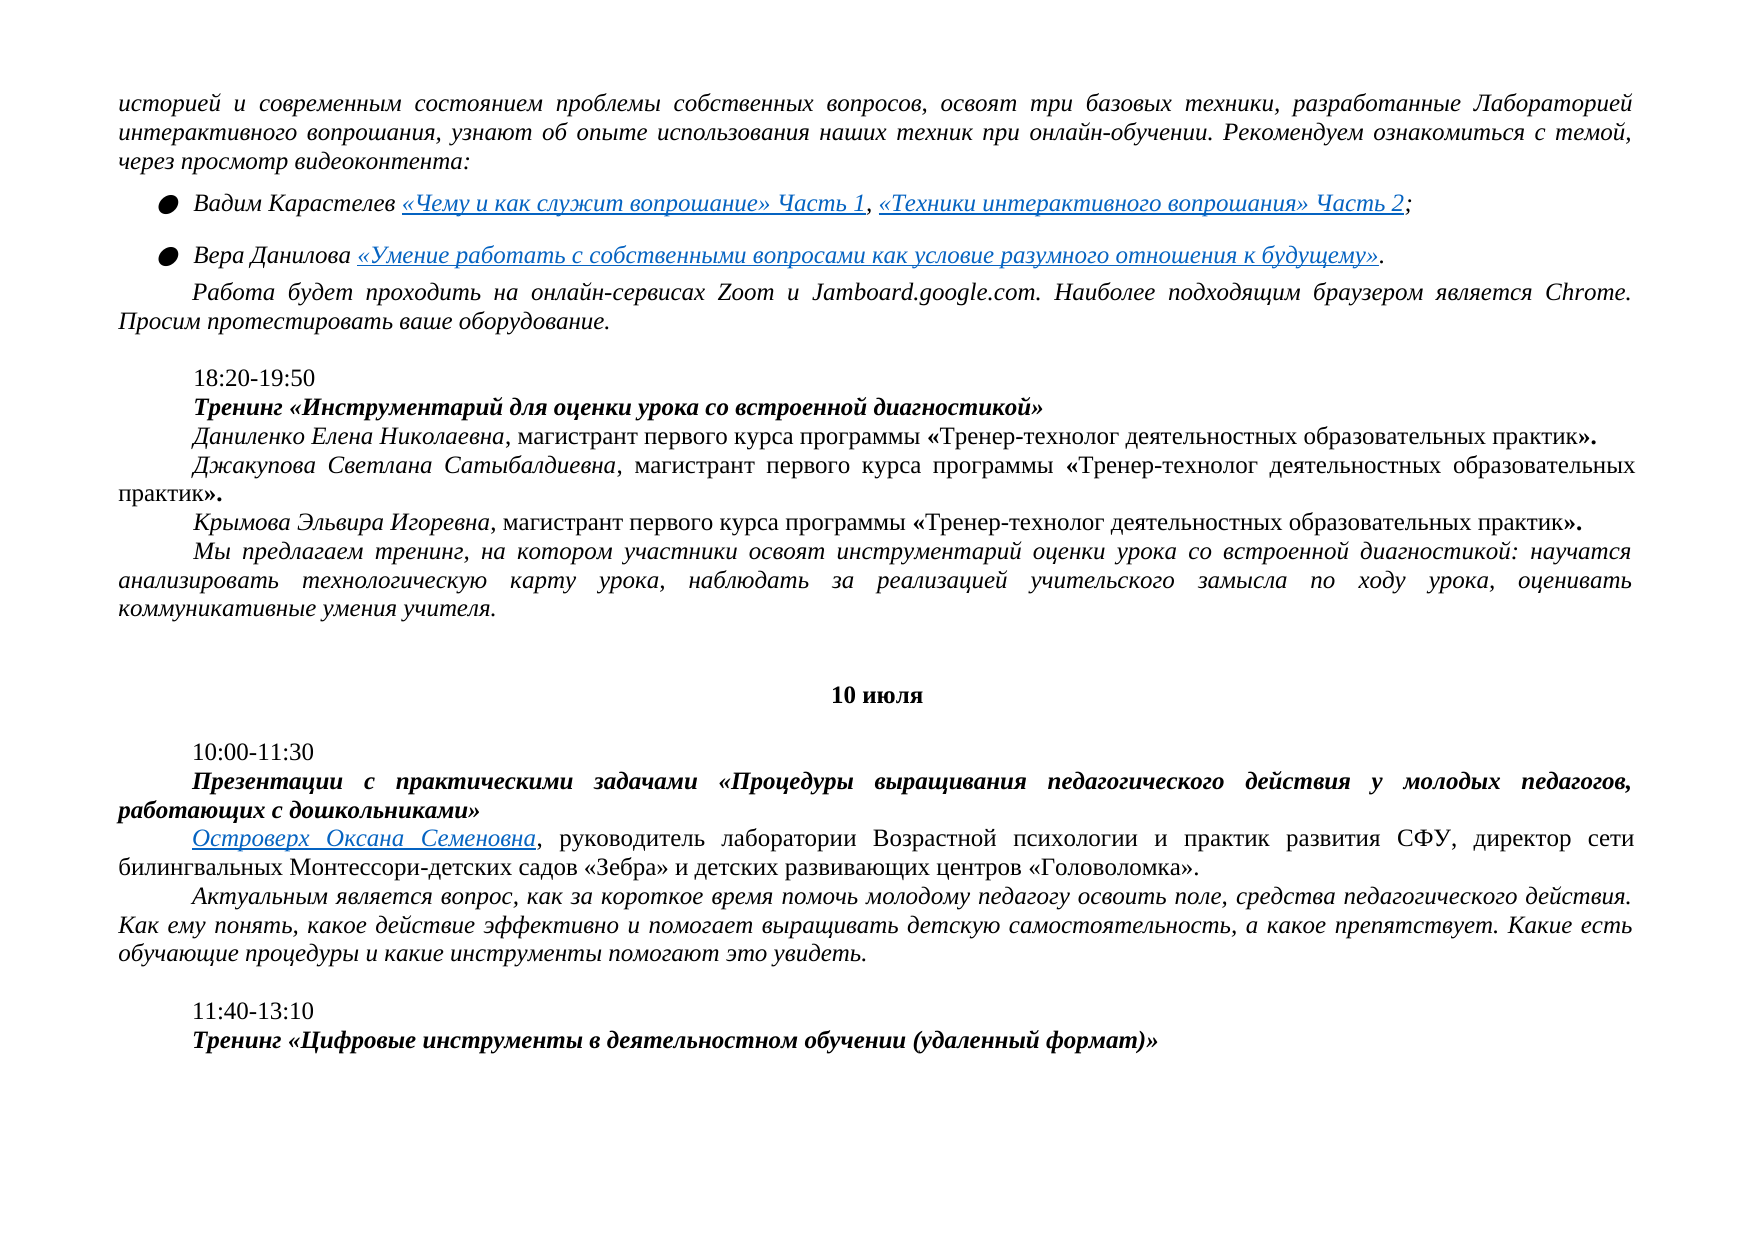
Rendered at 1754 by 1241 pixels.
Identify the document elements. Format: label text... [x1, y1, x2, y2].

text Презентации с практическими задачами «Процедуры выращивания педагогического действия у молодых педагогов, работающих с дошкольниками» [118, 766, 1636, 823]
text Крымова Эльвира Игоревна, магистрант первого курса программы «Тренер-технолог деятельностных образовательных практик». [118, 507, 1636, 536]
text Даниленко Елена Николаевна, магистрант первого курса программы «Тренер-технолог деятельностных образовательных практик». [118, 421, 1636, 450]
text 10 июля [118, 680, 1636, 708]
text 11:40-13:10 [118, 996, 1636, 1025]
text 10:00-11:30 [118, 737, 1636, 766]
text Работа будет проходить на онлайн-сервисах Zoom и Jamboard.google.com. Наиболее подходящим браузером является Chrome. Просим протестировать ваше оборудование. [118, 277, 1636, 335]
text Тренинг «Цифровые инструменты в деятельностном обучении (удаленный формат)» [118, 1025, 1636, 1053]
text Тренинг «Инструментарий для оценки урока со встроенной диагностикой» [118, 392, 1636, 421]
list Вадим Карастелев «Чему и как служит вопрошание» Часть 1, «Техники интерактивного вопрошания» Часть 2; [156, 175, 1636, 226]
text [118, 88, 1636, 175]
text Островерх Оксана Семеновна, руководитель лаборатории Возрастной психологии и практик развития СФУ, директор сети билингвальных Монтессори-детских садов «Зебра» и детских развивающих центров «Головоломка». [118, 823, 1636, 881]
text Актуальным является вопрос, как за короткое время помочь молодому педагогу освоить поле, средства педагогического действия. Как ему понять, какое действие эффективно и помогает выращивать детскую самостоятельность, а какое препятствует. Какие есть обучающие процедуры и какие инструменты помогают это увидеть. [118, 881, 1636, 967]
text Мы предлагаем тренинг, на котором участники освоят инструментарий оценки урока со встроенной диагностикой: научатся анализировать технологическую карту урока, наблюдать за реализацией учительского замысла по ходу урока, оценивать коммуникативные умения учителя. [118, 536, 1636, 622]
text 18:20-19:50 [118, 363, 1636, 392]
text Джакупова Светлана Сатыбалдиевна, магистрант первого курса программы «Тренер-технолог деятельностных образовательных практик». [118, 450, 1636, 507]
list Вера Данилова «Умение работать с собственными вопросами как условие разумного отношения к будущему». [156, 226, 1636, 277]
